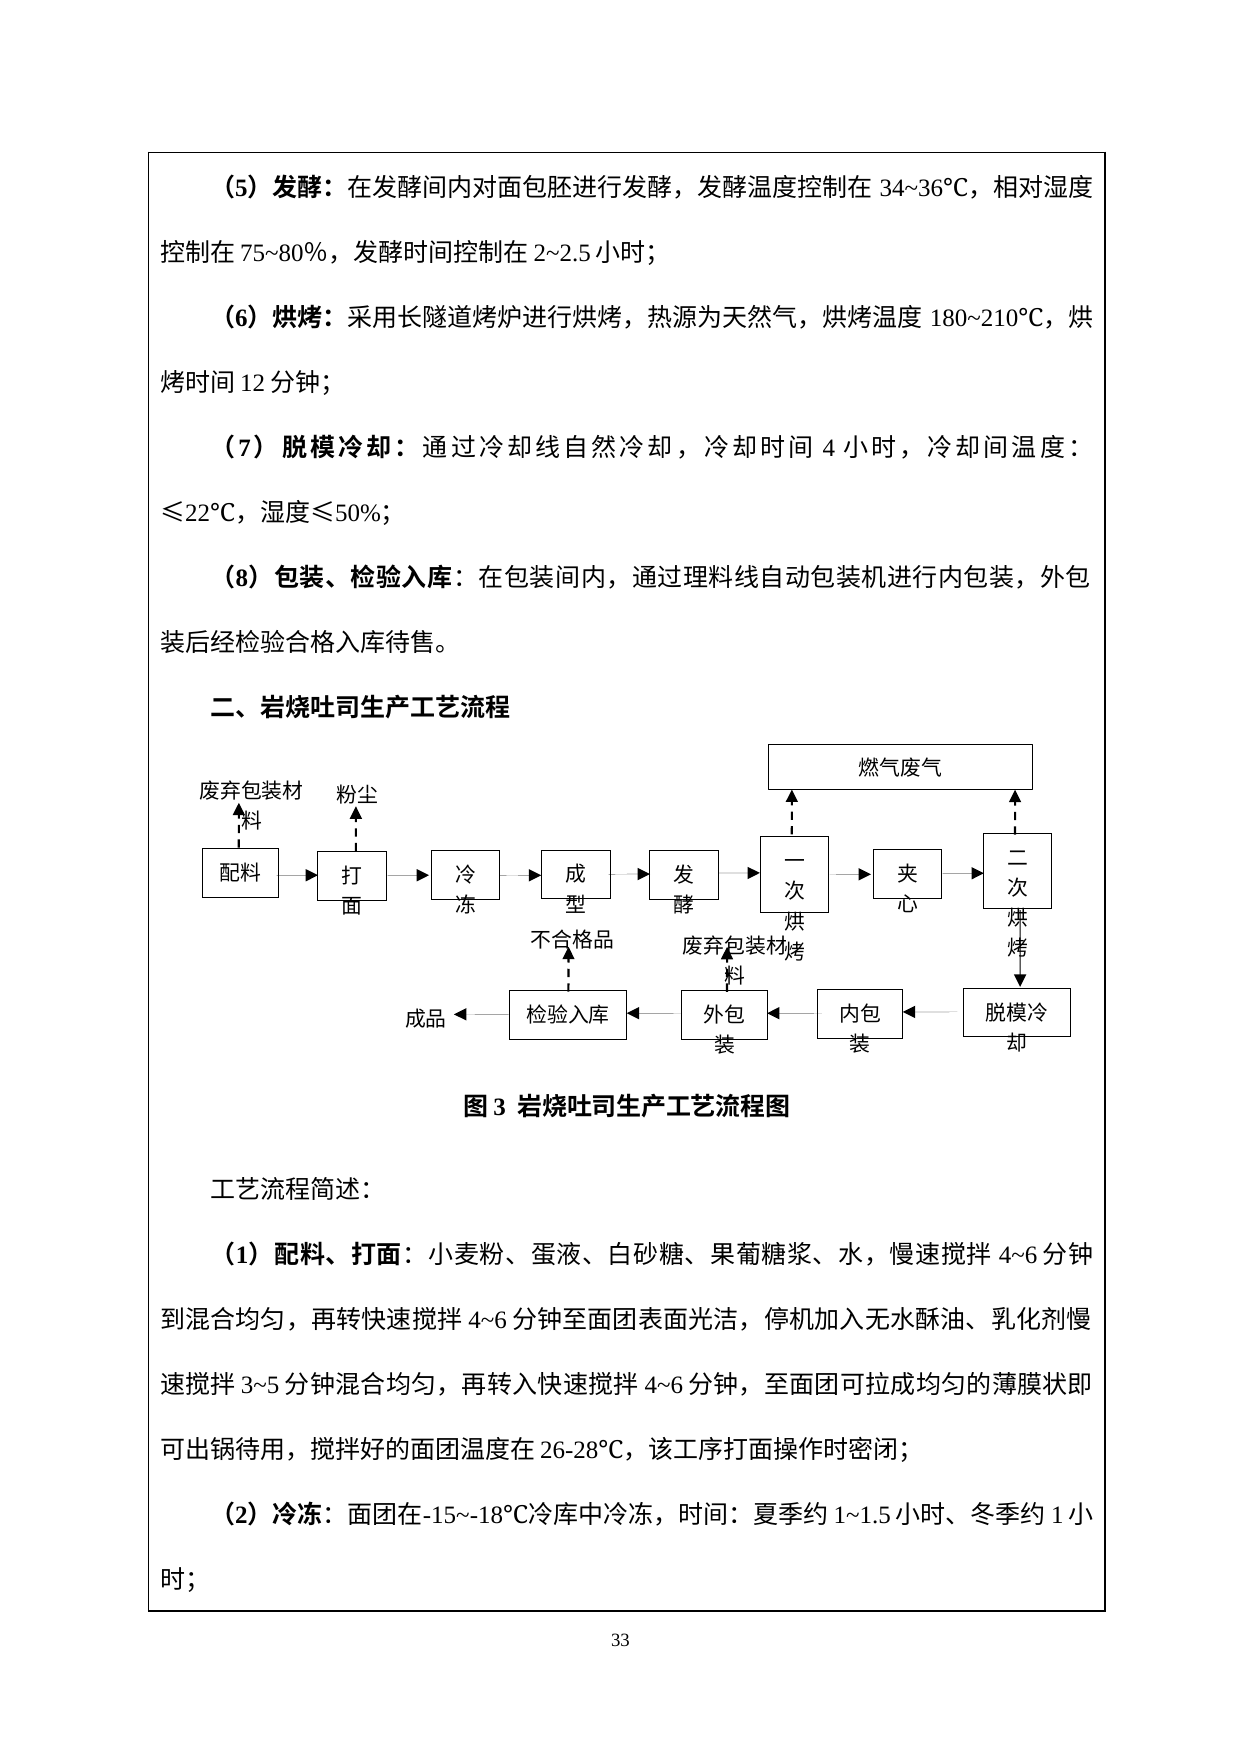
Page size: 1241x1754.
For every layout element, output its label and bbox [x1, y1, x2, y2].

table_header [149, 153, 1104, 1610]
